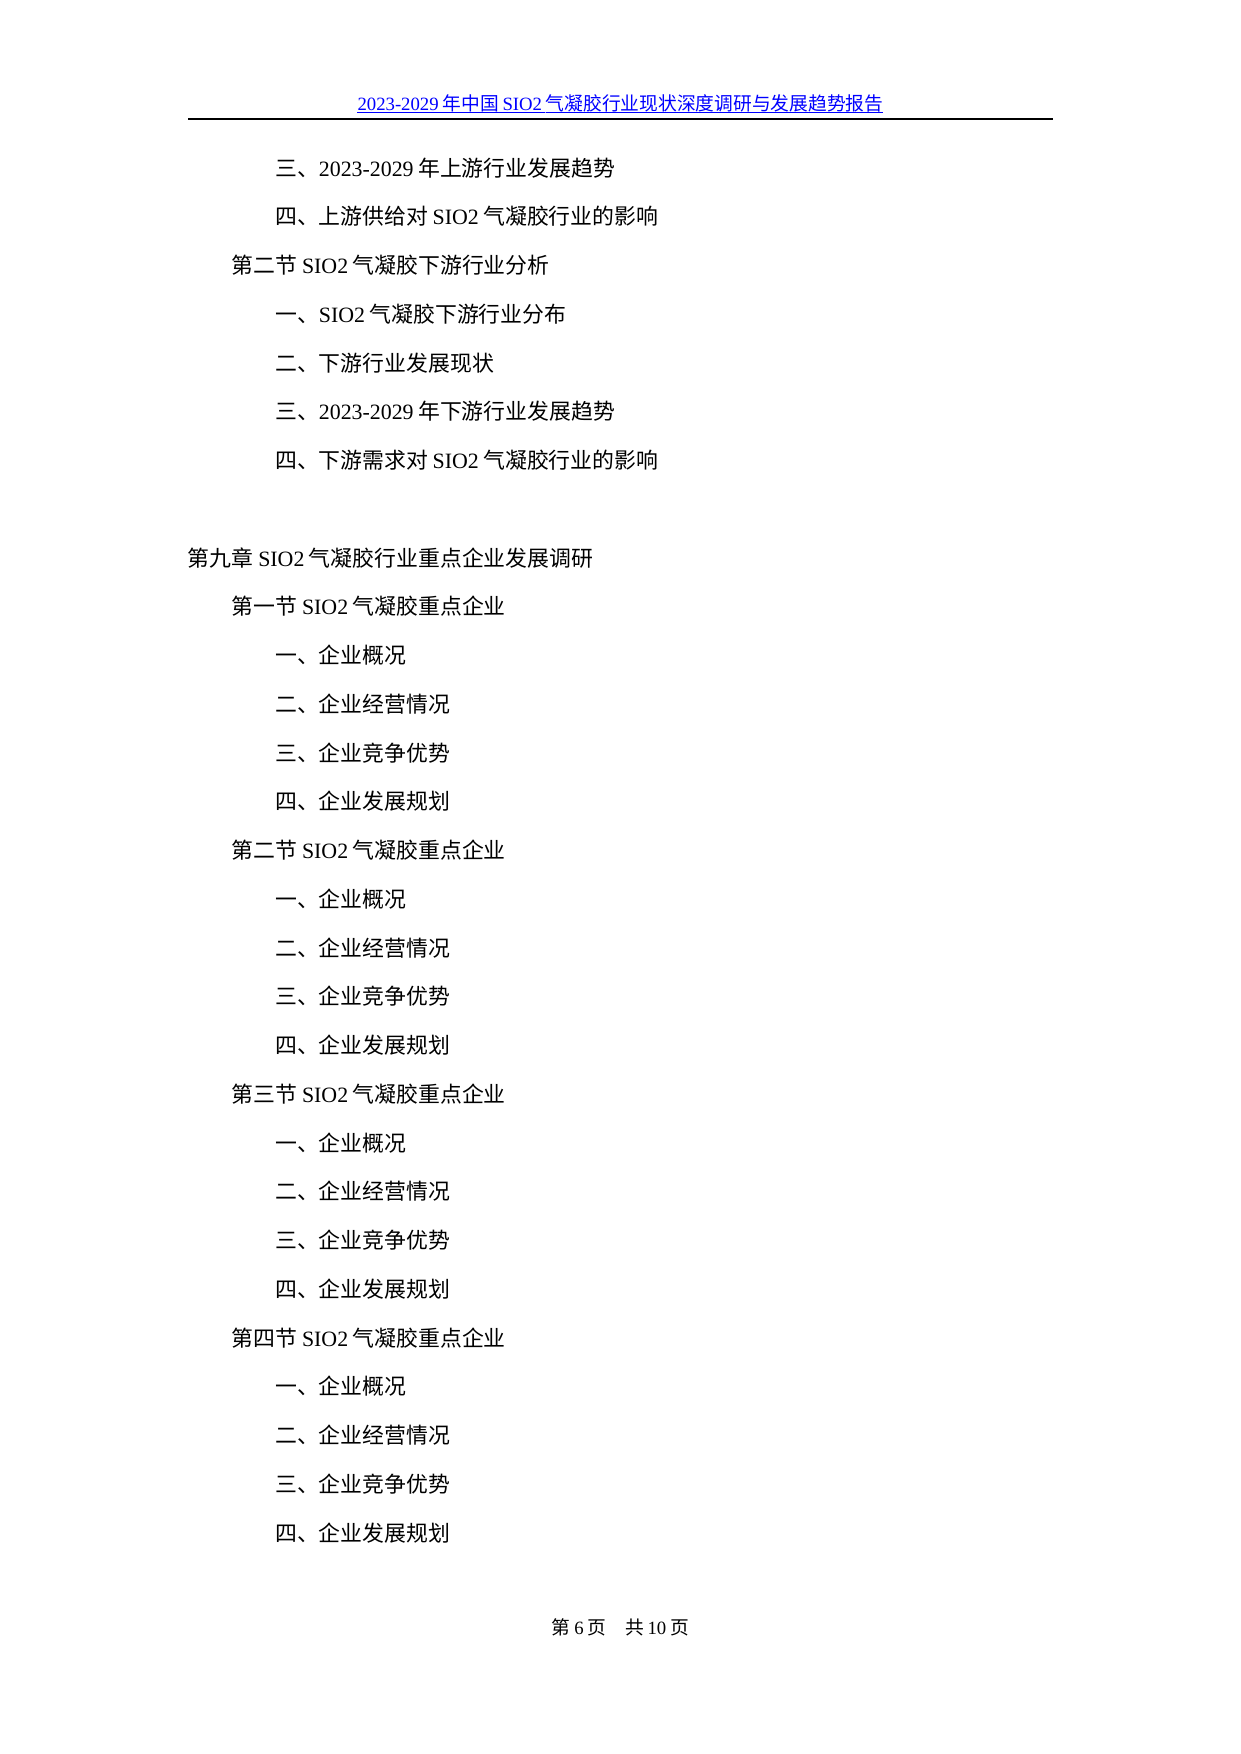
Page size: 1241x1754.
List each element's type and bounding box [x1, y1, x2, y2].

text [187, 150, 1053, 1548]
